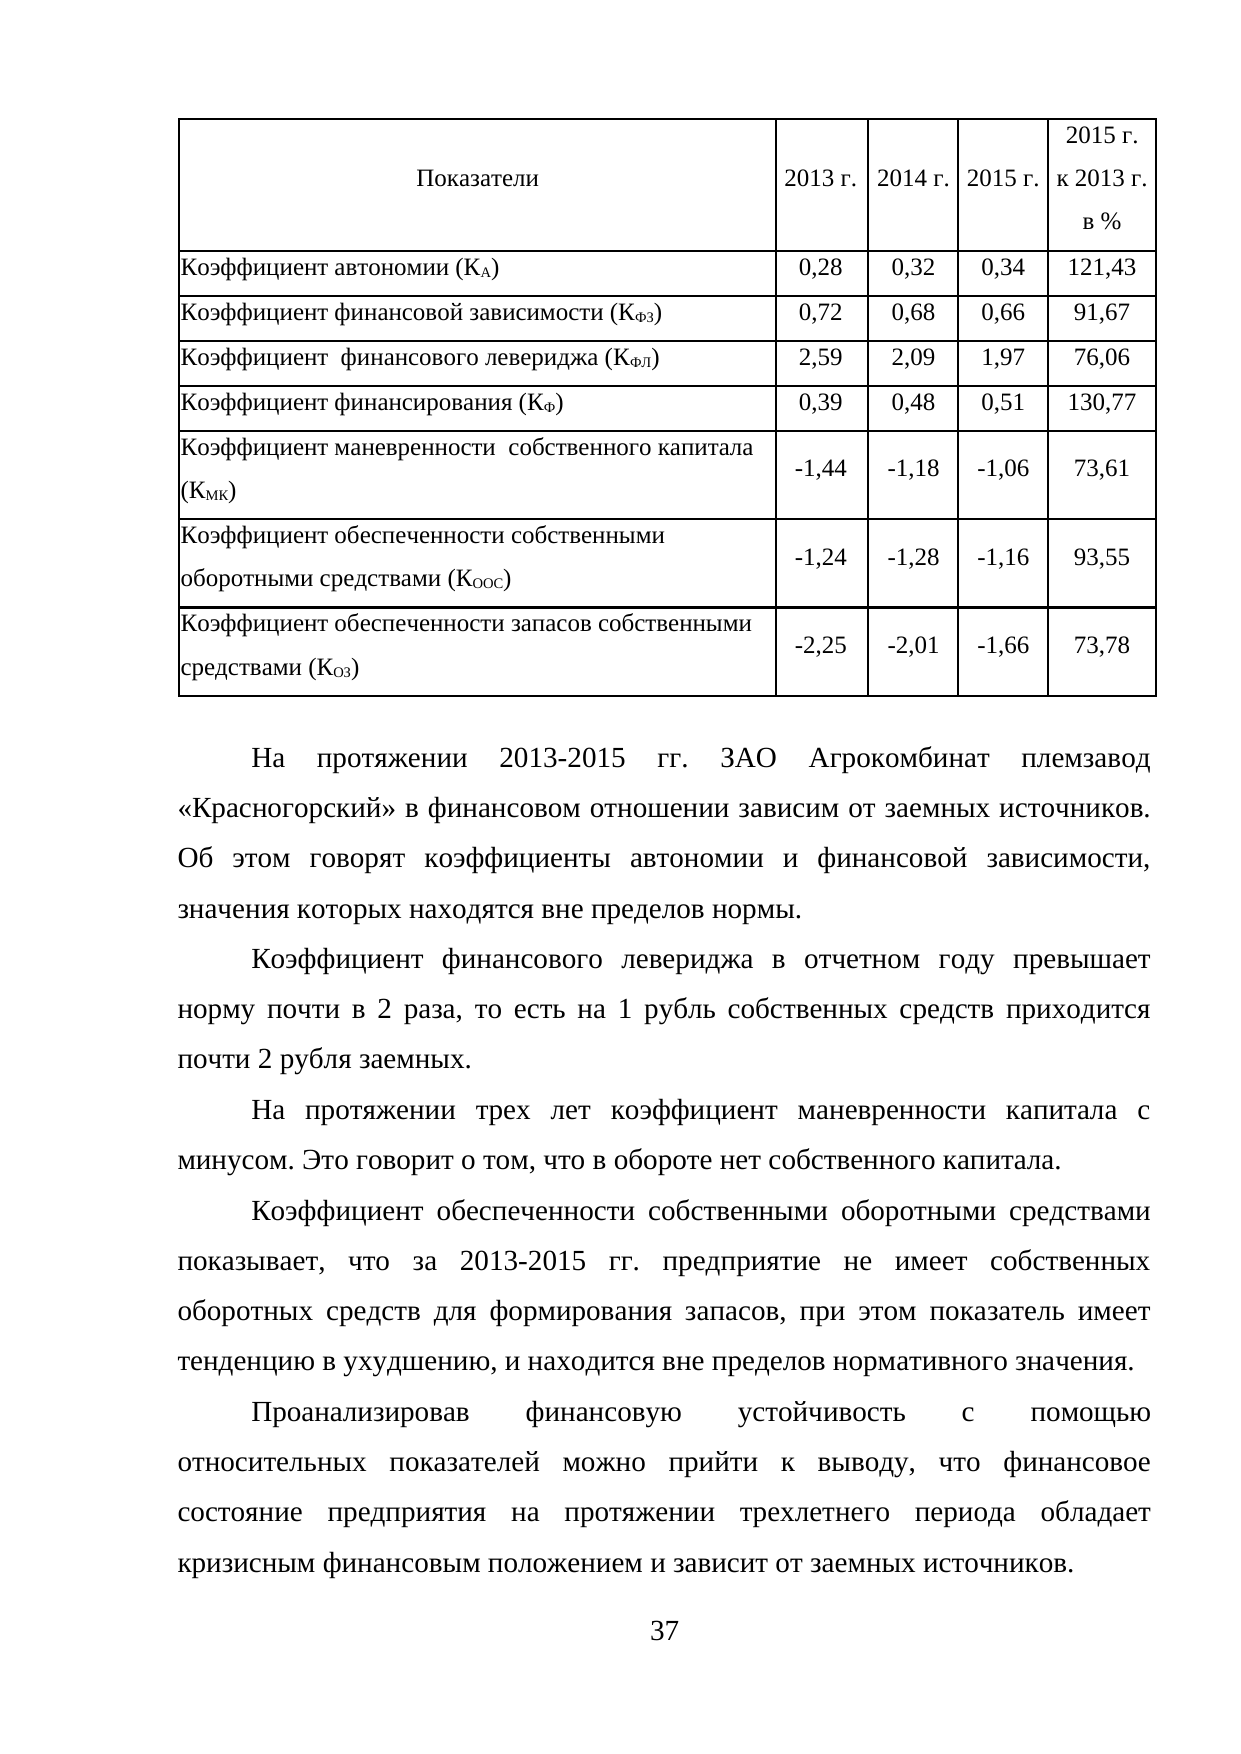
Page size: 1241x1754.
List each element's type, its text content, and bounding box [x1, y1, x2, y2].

table_cell 0,48 [869, 387, 957, 430]
table_cell 73,61 [1049, 432, 1155, 518]
table_cell 0,28 [777, 252, 865, 294]
table_cell 0,72 [777, 297, 865, 340]
table_header 2015 г. [959, 120, 1047, 249]
text На протяжении трех лет коэффициент маневренности капитала с минусом. Это говорит о том, что в обороте нет собственного капитала. [177, 1092, 1152, 1176]
table_cell 0,34 [959, 252, 1047, 294]
table_cell 76,06 [1049, 342, 1155, 385]
table_cell 0,66 [959, 297, 1047, 340]
table_cell Коэффициент финансирования (КФ) [180, 387, 775, 430]
table_cell -1,18 [869, 432, 957, 518]
table_cell 91,67 [1049, 297, 1155, 340]
table_cell -1,66 [959, 609, 1047, 694]
table_cell 73,78 [1049, 609, 1155, 694]
table_cell 0,39 [777, 387, 865, 430]
table_header 2013 г. [777, 120, 865, 249]
table_cell -2,25 [777, 609, 865, 694]
table_cell -1,16 [959, 520, 1047, 606]
table_cell 121,43 [1049, 252, 1155, 294]
table_cell 0,68 [869, 297, 957, 340]
table_cell 130,77 [1049, 387, 1155, 430]
table_cell 0,32 [869, 252, 957, 294]
table_cell -2,01 [869, 609, 957, 694]
table_cell -1,24 [777, 520, 865, 606]
table_cell -1,06 [959, 432, 1047, 518]
table_cell Коэффициент финансовой зависимости (КФЗ) [180, 297, 775, 340]
table_cell 93,55 [1049, 520, 1155, 606]
table_cell -1,28 [869, 520, 957, 606]
table_cell Коэффициент обеспеченности запасов собственными средствами (КОЗ) [180, 609, 775, 694]
table_cell 1,97 [959, 342, 1047, 385]
table_cell Коэффициент автономии (КА) [180, 252, 775, 294]
table_cell 2,09 [869, 342, 957, 385]
table_cell 0,51 [959, 387, 1047, 430]
text Коэффициент финансового левериджа в отчетном году превышает норму почти в 2 раза, то есть на 1 рубль собственных средств приходится почти 2 рубля заемных. [177, 941, 1152, 1075]
table_header 2015 г. к 2013 г. в % [1049, 120, 1155, 249]
table_cell -1,44 [777, 432, 865, 518]
text На протяжении 2013-2015 гг. ЗАО Агрокомбинат племзавод «Красногорский» в финансовом отношении зависим от заемных источников. Об этом говорят коэффициенты автономии и финансовой зависимости, значения которых находятся вне пределов нормы. [177, 740, 1152, 924]
table_cell 2,59 [777, 342, 865, 385]
table_cell Коэффициент маневренности собственного капитала (КМК) [180, 432, 775, 518]
table_header Показатели [180, 120, 775, 249]
text Коэффициент обеспеченности собственными оборотными средствами показывает, что за 2013-2015 гг. предприятие не имеет собственных оборотных средств для формирования запасов, при этом показатель имеет тенденцию в ухудшению, и находится вне пределов нормативного значения. [177, 1193, 1152, 1377]
table_header 2014 г. [869, 120, 957, 249]
table_cell Коэффициент обеспеченности собственными оборотными средствами (КООС) [180, 520, 775, 606]
table_cell Коэффициент финансового левериджа (КФЛ) [180, 342, 775, 385]
text Проанализировав финансовую устойчивость с помощью относительных показателей можно прийти к выводу, что финансовое состояние предприятия на протяжении трехлетнего периода обладает кризисным финансовым положением и зависит от заемных источников. [177, 1394, 1152, 1578]
